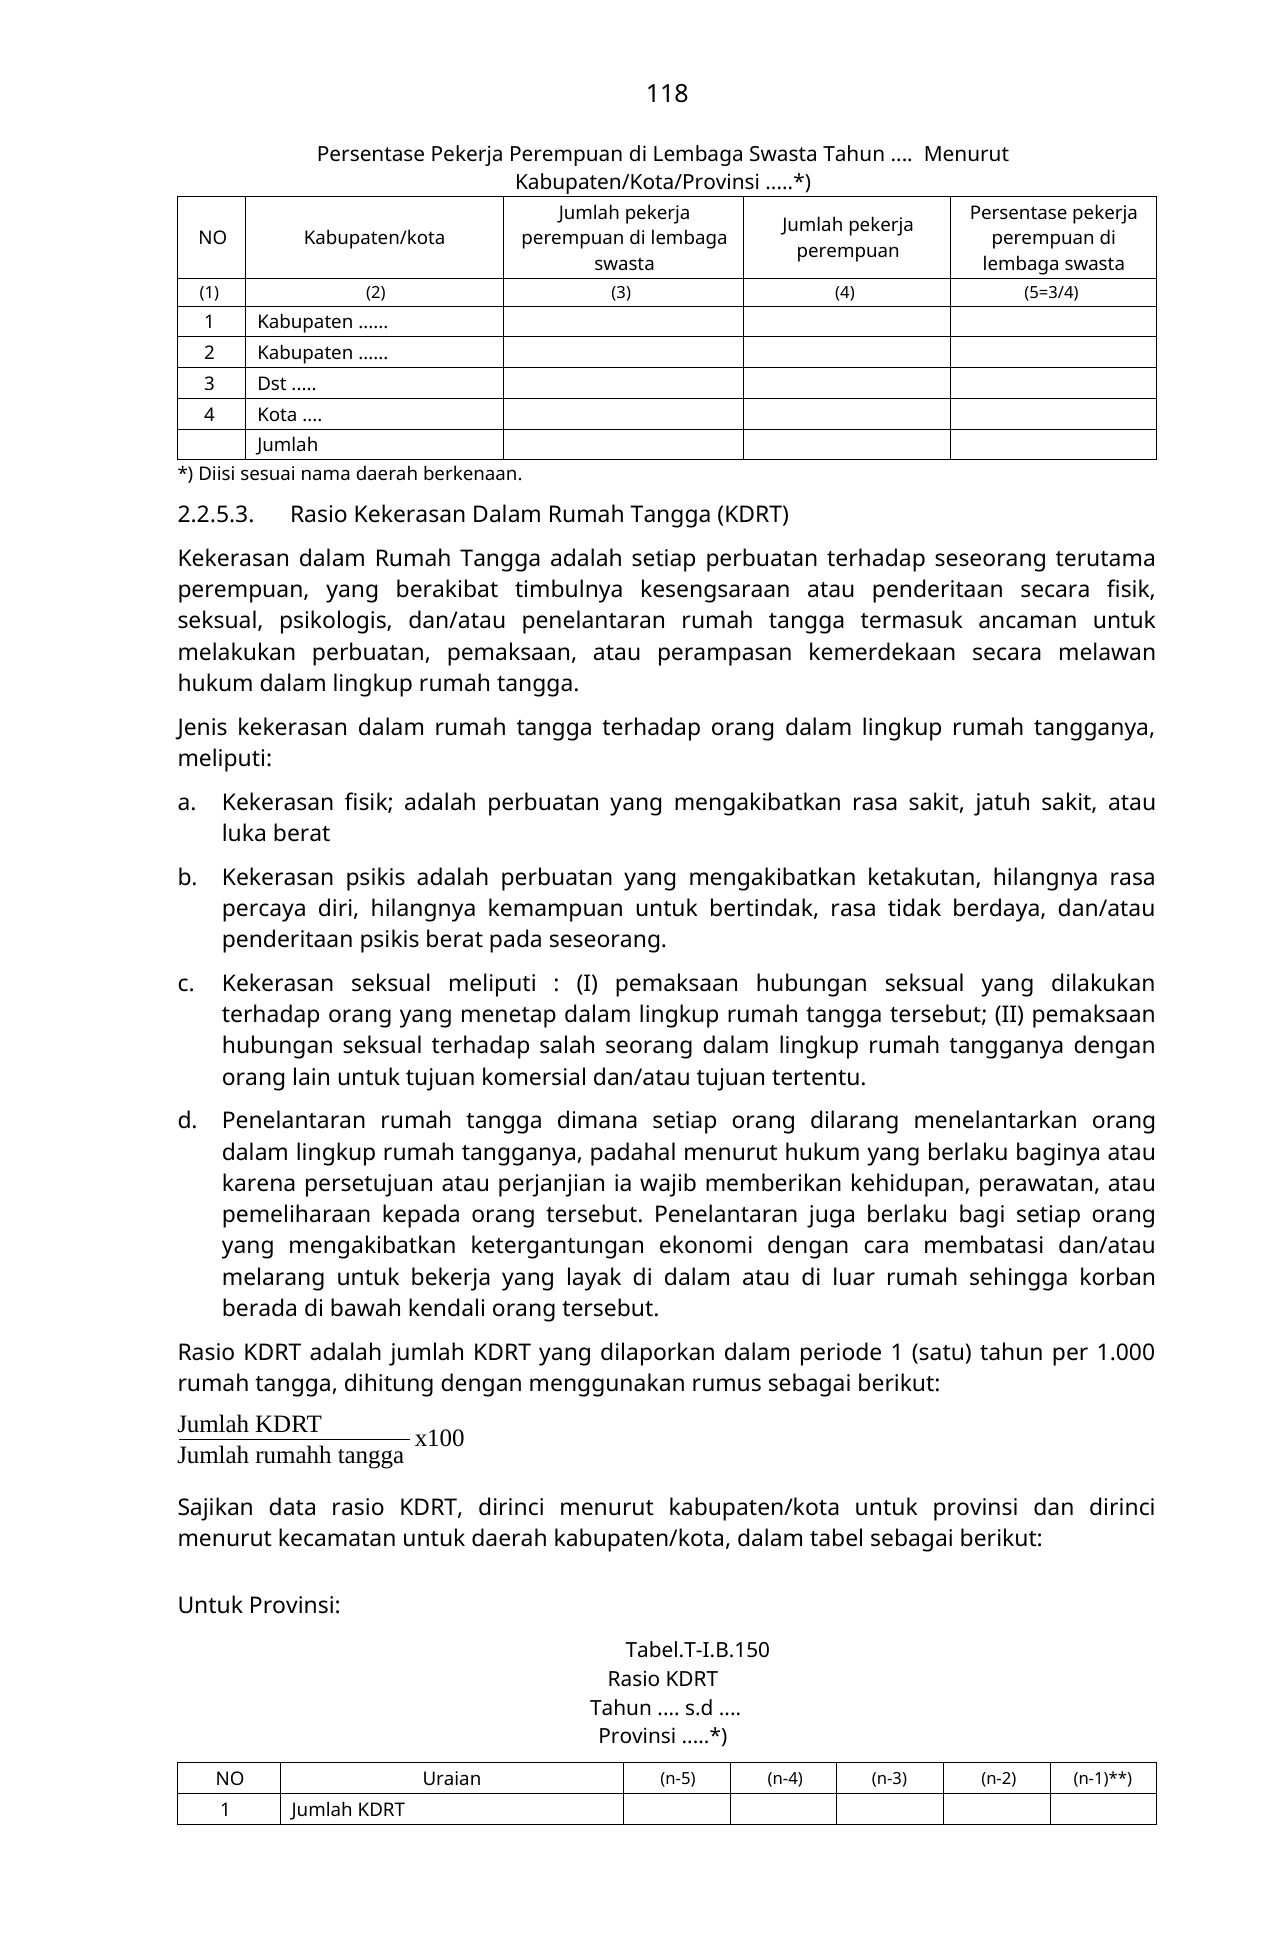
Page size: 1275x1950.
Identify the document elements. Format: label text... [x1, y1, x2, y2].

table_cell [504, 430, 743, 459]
list Rasio Kekerasan Dalam Rumah Tangga (KDRT) [177, 498, 1157, 529]
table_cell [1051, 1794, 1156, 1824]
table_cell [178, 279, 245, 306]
text Provinsi .....*) [177, 1721, 1148, 1750]
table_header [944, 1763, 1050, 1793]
text Rasio KDRT adalah jumlah KDRT yang dilaporkan dalam periode 1 (satu) tahun per 1.000 rumah tangga, dihitung dengan menggunakan rumus sebagai berikut: [177, 1336, 1157, 1398]
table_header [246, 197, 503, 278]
text Rasio KDRT [177, 1664, 1148, 1693]
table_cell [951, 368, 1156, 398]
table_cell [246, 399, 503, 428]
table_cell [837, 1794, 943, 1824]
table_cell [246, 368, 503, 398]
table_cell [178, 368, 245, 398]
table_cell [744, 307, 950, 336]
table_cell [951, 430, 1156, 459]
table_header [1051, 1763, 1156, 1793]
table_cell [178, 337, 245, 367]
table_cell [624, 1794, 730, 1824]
list Kekerasan psikis adalah perbuatan yang mengakibatkan ketakutan, hilangnya rasa percaya diri, hilangnya kemampuan untuk bertindak, rasa tidak berdaya, dan/atau penderitaan psikis berat pada seseorang. [177, 861, 1157, 954]
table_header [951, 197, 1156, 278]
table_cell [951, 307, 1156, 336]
list *) Diisi sesuai nama daerah berkenaan. [177, 460, 1157, 486]
text Jenis kekerasan dalam rumah tangga terhadap orang dalam lingkup rumah tangganya, meliputi: [177, 711, 1157, 773]
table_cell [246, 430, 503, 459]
text Kekerasan dalam Rumah Tangga adalah setiap perbuatan terhadap seseorang terutama perempuan, yang berakibat timbulnya kesengsaraan atau penderitaan secara fisik, seksual, psikologis, dan/atau penelantaran rumah tangga termasuk ancaman untuk melakukan perbuatan, pemaksaan, atau perampasan kemerdekaan secara melawan hukum dalam lingkup rumah tangga. [177, 542, 1157, 698]
list Kekerasan seksual meliputi : (I) pemaksaan hubungan seksual yang dilakukan terhadap orang yang menetap dalam lingkup rumah tangga tersebut; (II) pemaksaan hubungan seksual terhadap salah seorang dalam lingkup rumah tangganya dengan orang lain untuk tujuan komersial dan/atau tujuan tertentu. [177, 967, 1157, 1092]
text Persentase Pekerja Perempuan di Lembaga Swasta Tahun .... Menurut [177, 139, 1148, 167]
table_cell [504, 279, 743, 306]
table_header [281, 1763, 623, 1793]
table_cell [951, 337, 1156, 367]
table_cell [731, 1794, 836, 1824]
text Untuk Provinsi: [177, 1589, 1157, 1621]
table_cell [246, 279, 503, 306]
list Kekerasan fisik; adalah perbuatan yang mengakibatkan rasa sakit, jatuh sakit, atau luka berat [177, 786, 1157, 848]
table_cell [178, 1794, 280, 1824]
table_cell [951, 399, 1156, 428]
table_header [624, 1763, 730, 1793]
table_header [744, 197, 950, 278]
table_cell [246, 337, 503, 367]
text Kabupaten/Kota/Provinsi .....*) [177, 167, 1148, 196]
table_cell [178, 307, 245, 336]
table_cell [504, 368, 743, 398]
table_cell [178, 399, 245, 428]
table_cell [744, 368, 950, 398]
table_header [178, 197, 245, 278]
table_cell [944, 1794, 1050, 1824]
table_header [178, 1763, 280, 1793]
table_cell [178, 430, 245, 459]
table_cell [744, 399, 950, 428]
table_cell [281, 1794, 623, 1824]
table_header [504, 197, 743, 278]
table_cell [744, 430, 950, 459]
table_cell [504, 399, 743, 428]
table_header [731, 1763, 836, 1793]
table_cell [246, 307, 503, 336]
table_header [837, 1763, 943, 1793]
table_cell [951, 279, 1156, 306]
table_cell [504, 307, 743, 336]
text Tahun .... s.d .... [177, 1693, 1148, 1721]
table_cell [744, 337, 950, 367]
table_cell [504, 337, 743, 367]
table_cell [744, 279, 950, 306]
text Sajikan data rasio KDRT, dirinci menurut kabupaten/kota untuk provinsi dan dirinci menurut kecamatan untuk daerah kabupaten/kota, dalam tabel sebagai berikut: [177, 1491, 1157, 1553]
list Penelantaran rumah tangga dimana setiap orang dilarang menelantarkan orang dalam lingkup rumah tangganya, padahal menurut hukum yang berlaku baginya atau karena persetujuan atau perjanjian ia wajib memberikan kehidupan, perawatan, atau pemeliharaan kepada orang tersebut. Penelantaran juga berlaku bagi setiap orang yang mengakibatkan ketergantungan ekonomi dengan cara membatasi dan/atau melarang untuk bekerja yang layak di dalam atau di luar rumah sehingga korban berada di bawah kendali orang tersebut. [177, 1104, 1157, 1323]
